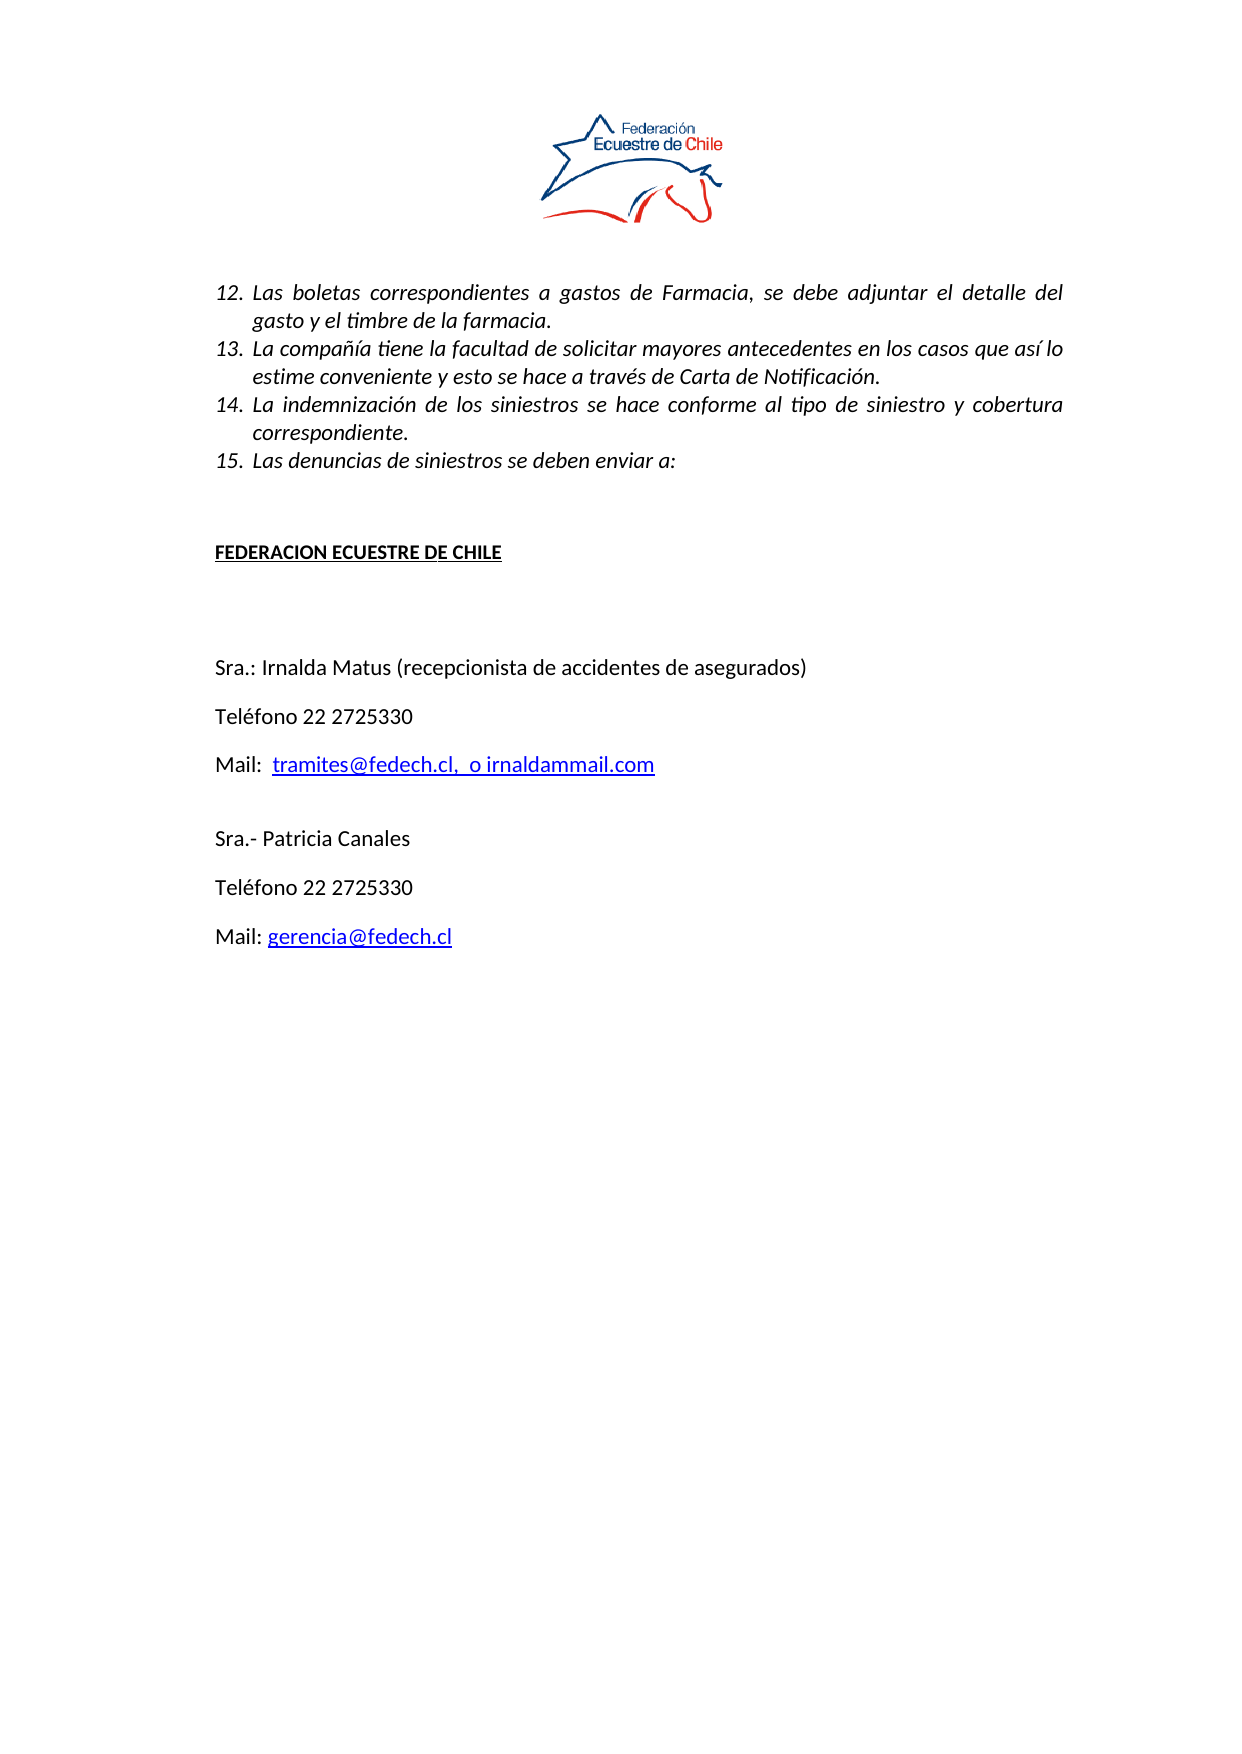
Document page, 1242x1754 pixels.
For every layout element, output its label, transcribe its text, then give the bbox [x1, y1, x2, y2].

text 12. Las boletas correspondientes a gastos de Farmacia, se debe adjuntar el detalle del gasto y el timbre de la farmacia. [215, 278, 1068, 334]
text FEDERACION ECUESTRE DE CHILE [215, 539, 1075, 564]
text Sra.- Patricia Canales Teléfono 22 2725330 [215, 824, 418, 901]
text Sra.: Irnalda Matus (recepcionista de accidentes de asegurados) [215, 653, 1075, 681]
text Teléfono 22 2725330 [215, 702, 1075, 730]
text Mail: tramites@fedech.cl, o irnaldammail.com [215, 750, 1075, 778]
text 14. La indemnización de los siniestros se hace conforme al tipo de siniestro y cobertura correspondiente. [215, 390, 1069, 446]
text 13. La compañía tiene la facultad de solicitar mayores antecedentes en los casos que así lo estime conveniente y esto se hace a través de Carta de Notificación. [215, 334, 1069, 390]
text Mail: gerencia@fedech.cl [215, 922, 1075, 950]
picture [508, 73, 759, 278]
text 15. Las denuncias de siniestros se deben enviar a: [215, 446, 1075, 474]
